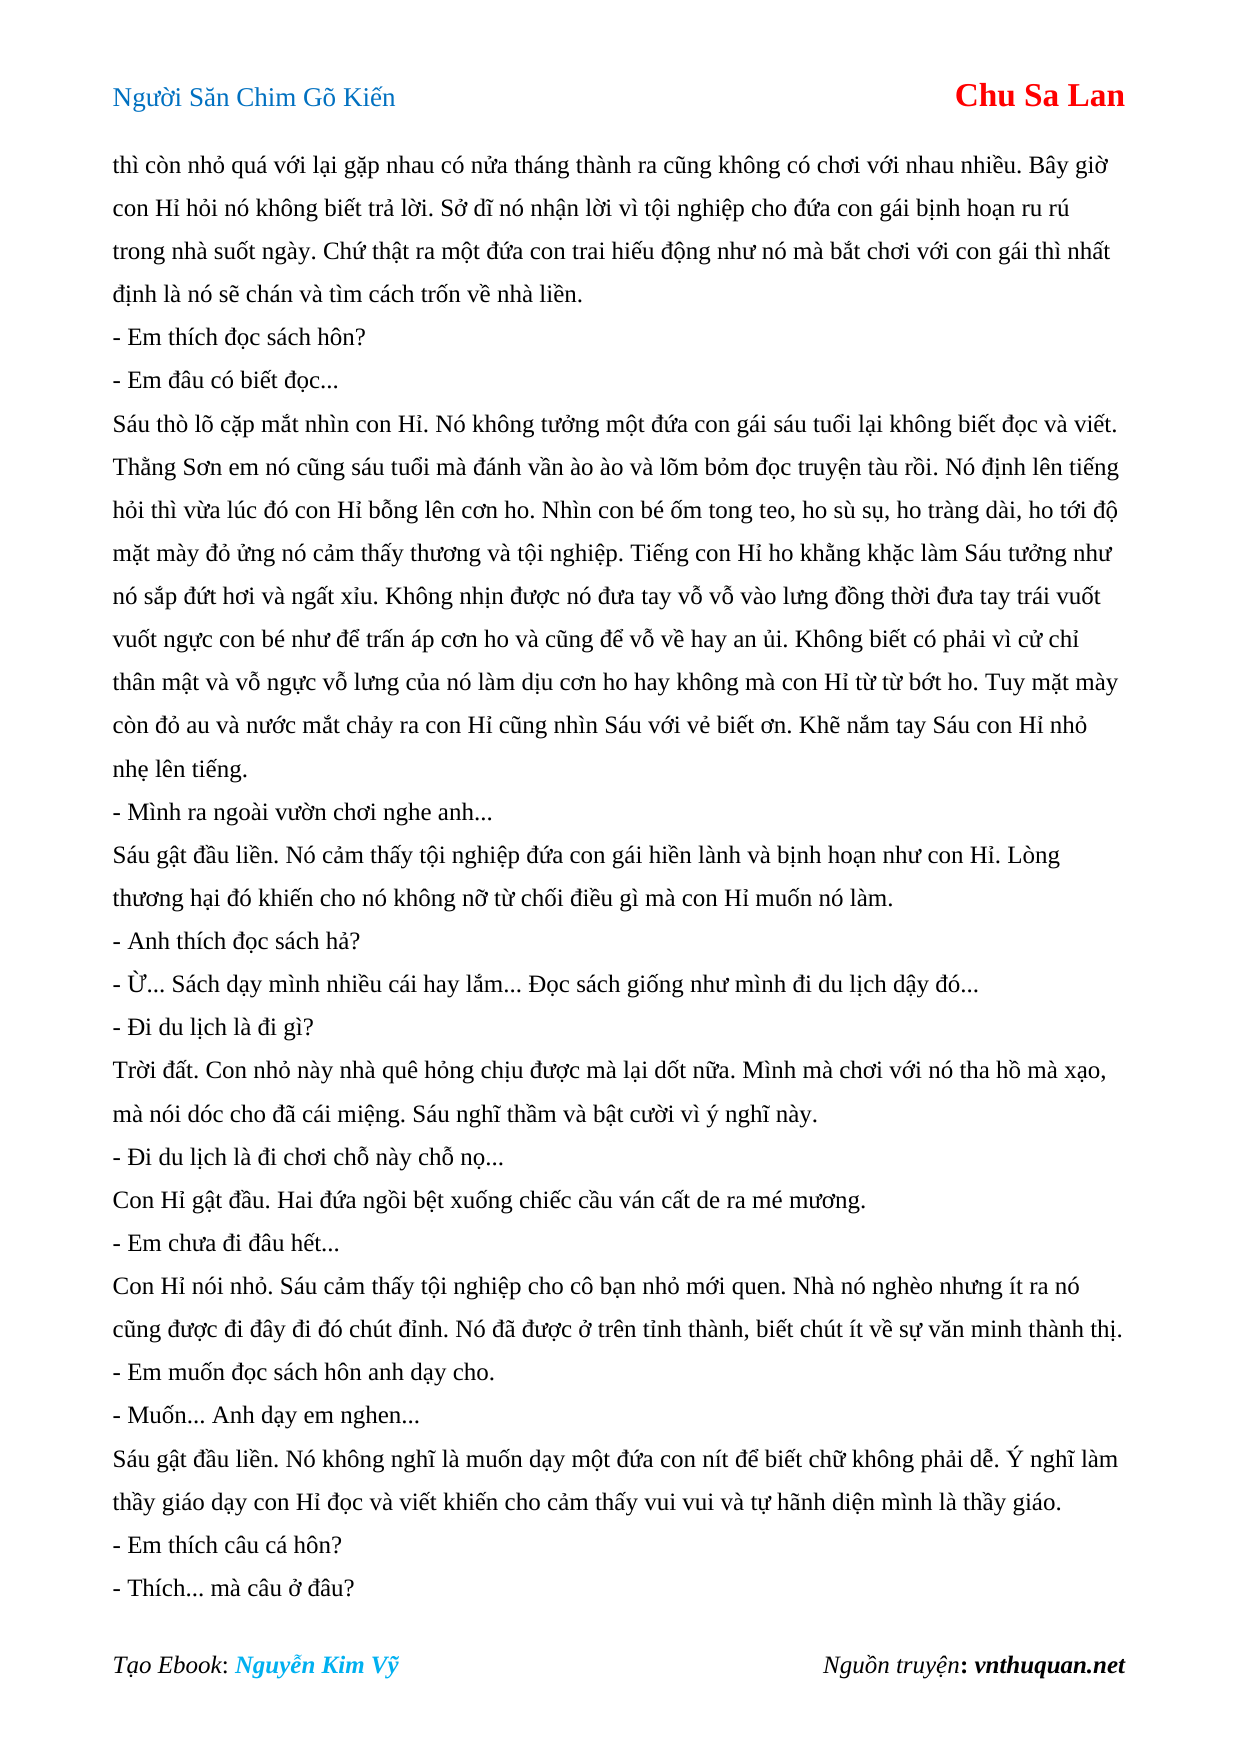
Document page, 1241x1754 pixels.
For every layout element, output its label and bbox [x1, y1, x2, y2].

text [112, 150, 1128, 1602]
